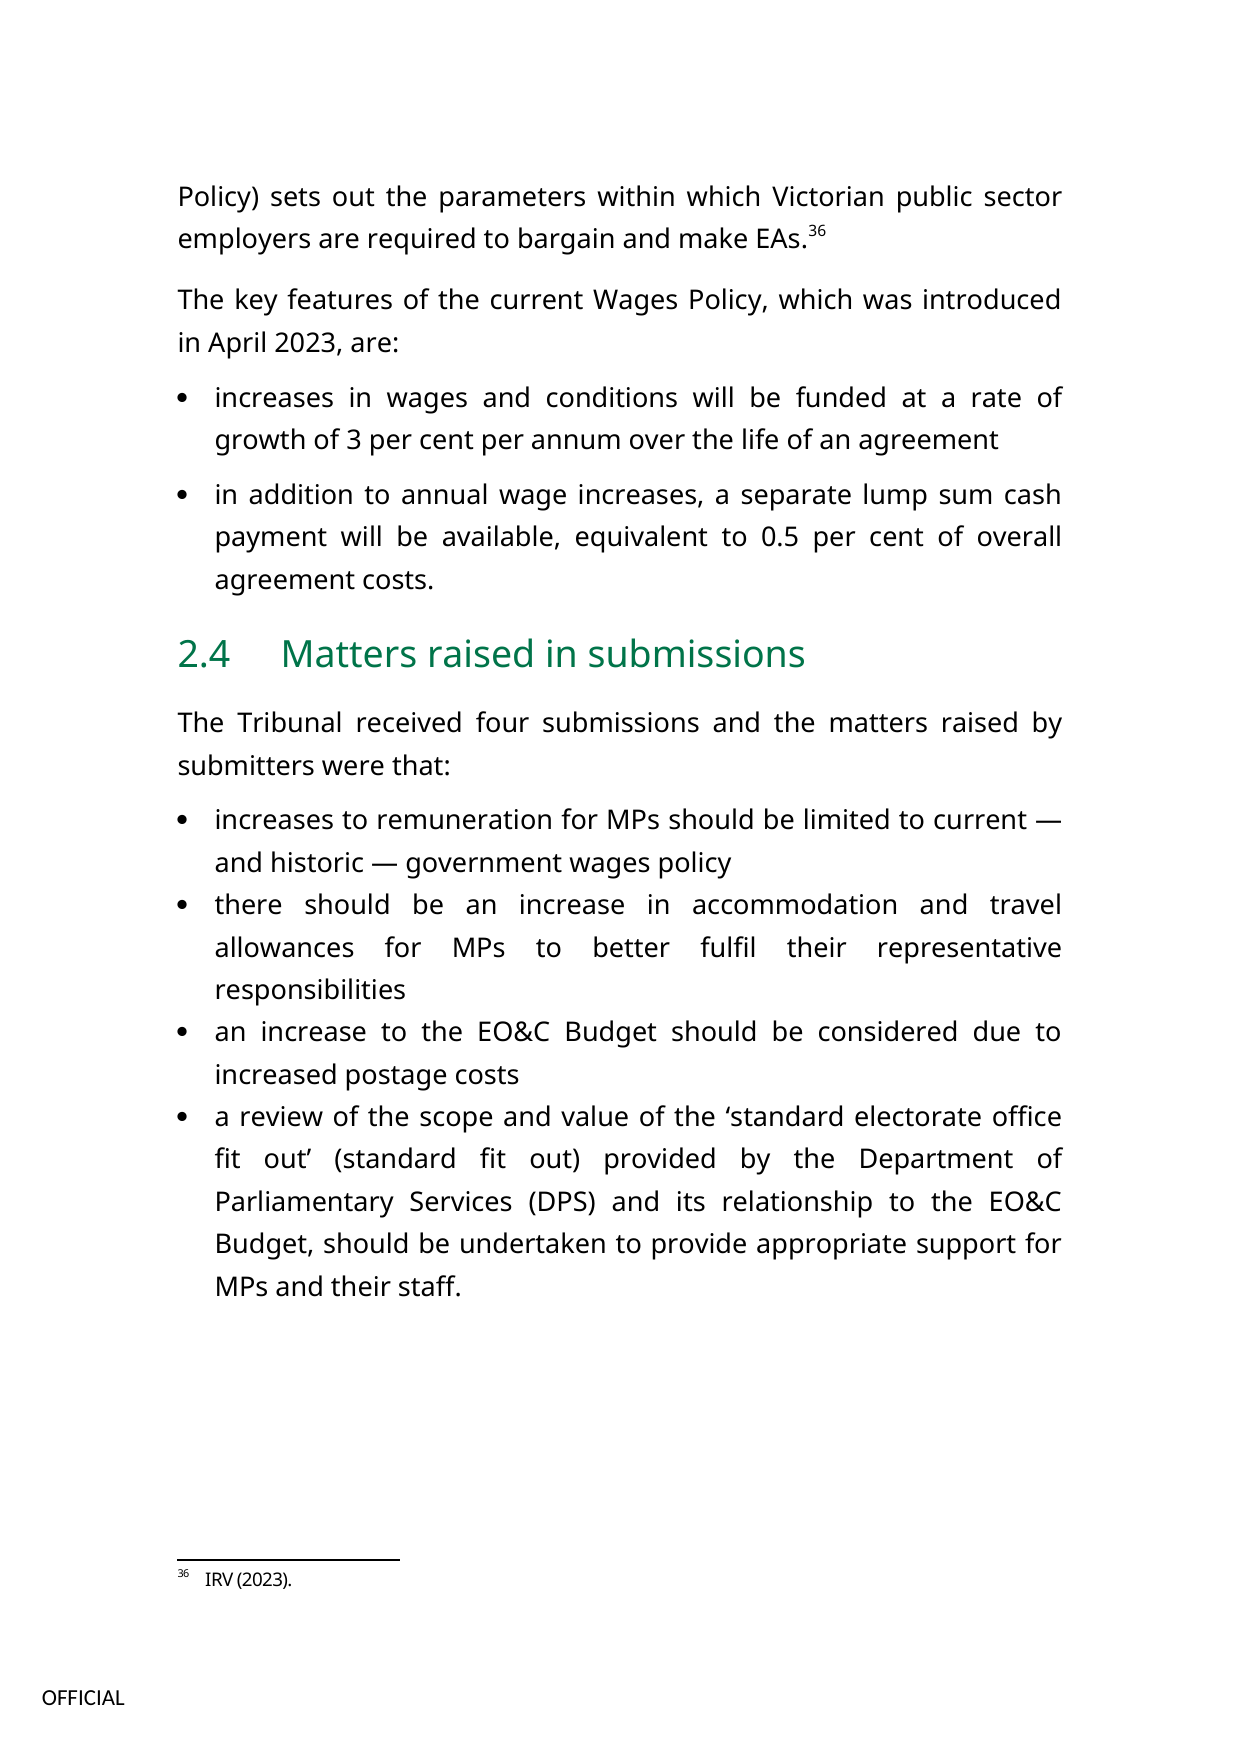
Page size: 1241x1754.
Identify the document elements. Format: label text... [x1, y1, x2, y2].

text an increase to the EO&C Budget should be considered due to increased postage costs [177, 1013, 1063, 1092]
subtitle 2.4 Matters raised in submissions [177, 627, 1063, 678]
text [177, 177, 1063, 256]
text increases to remuneration for MPs should be limited to current — and historic — government wages policy [177, 801, 1063, 880]
text a review of the scope and value of the ‘standard electorate office fit out’ (standard fit out) provided by the Department of Parliamentary Services (DPS) and its relationship to the EO&C Budget, should be undertaken to provide appropriate support for MPs and their staff. [177, 1098, 1063, 1304]
list in addition to annual wage increases, a separate lump sum cash payment will be available, equivalent to 0.5 per cent of overall agreement costs. [177, 475, 1063, 597]
list increases in wages and conditions will be funded at a rate of growth of 3 per cent per annum over the life of an agreement [177, 378, 1063, 457]
text there should be an increase in accommodation and travel allowances for MPs to better fulfil their representative responsibilities [177, 886, 1063, 1007]
text The Tribunal received four submissions and the matters raised by submitters were that: [177, 703, 1063, 783]
text The key features of the current Wages Policy, which was introduced in April 2023, are: [177, 281, 1063, 360]
